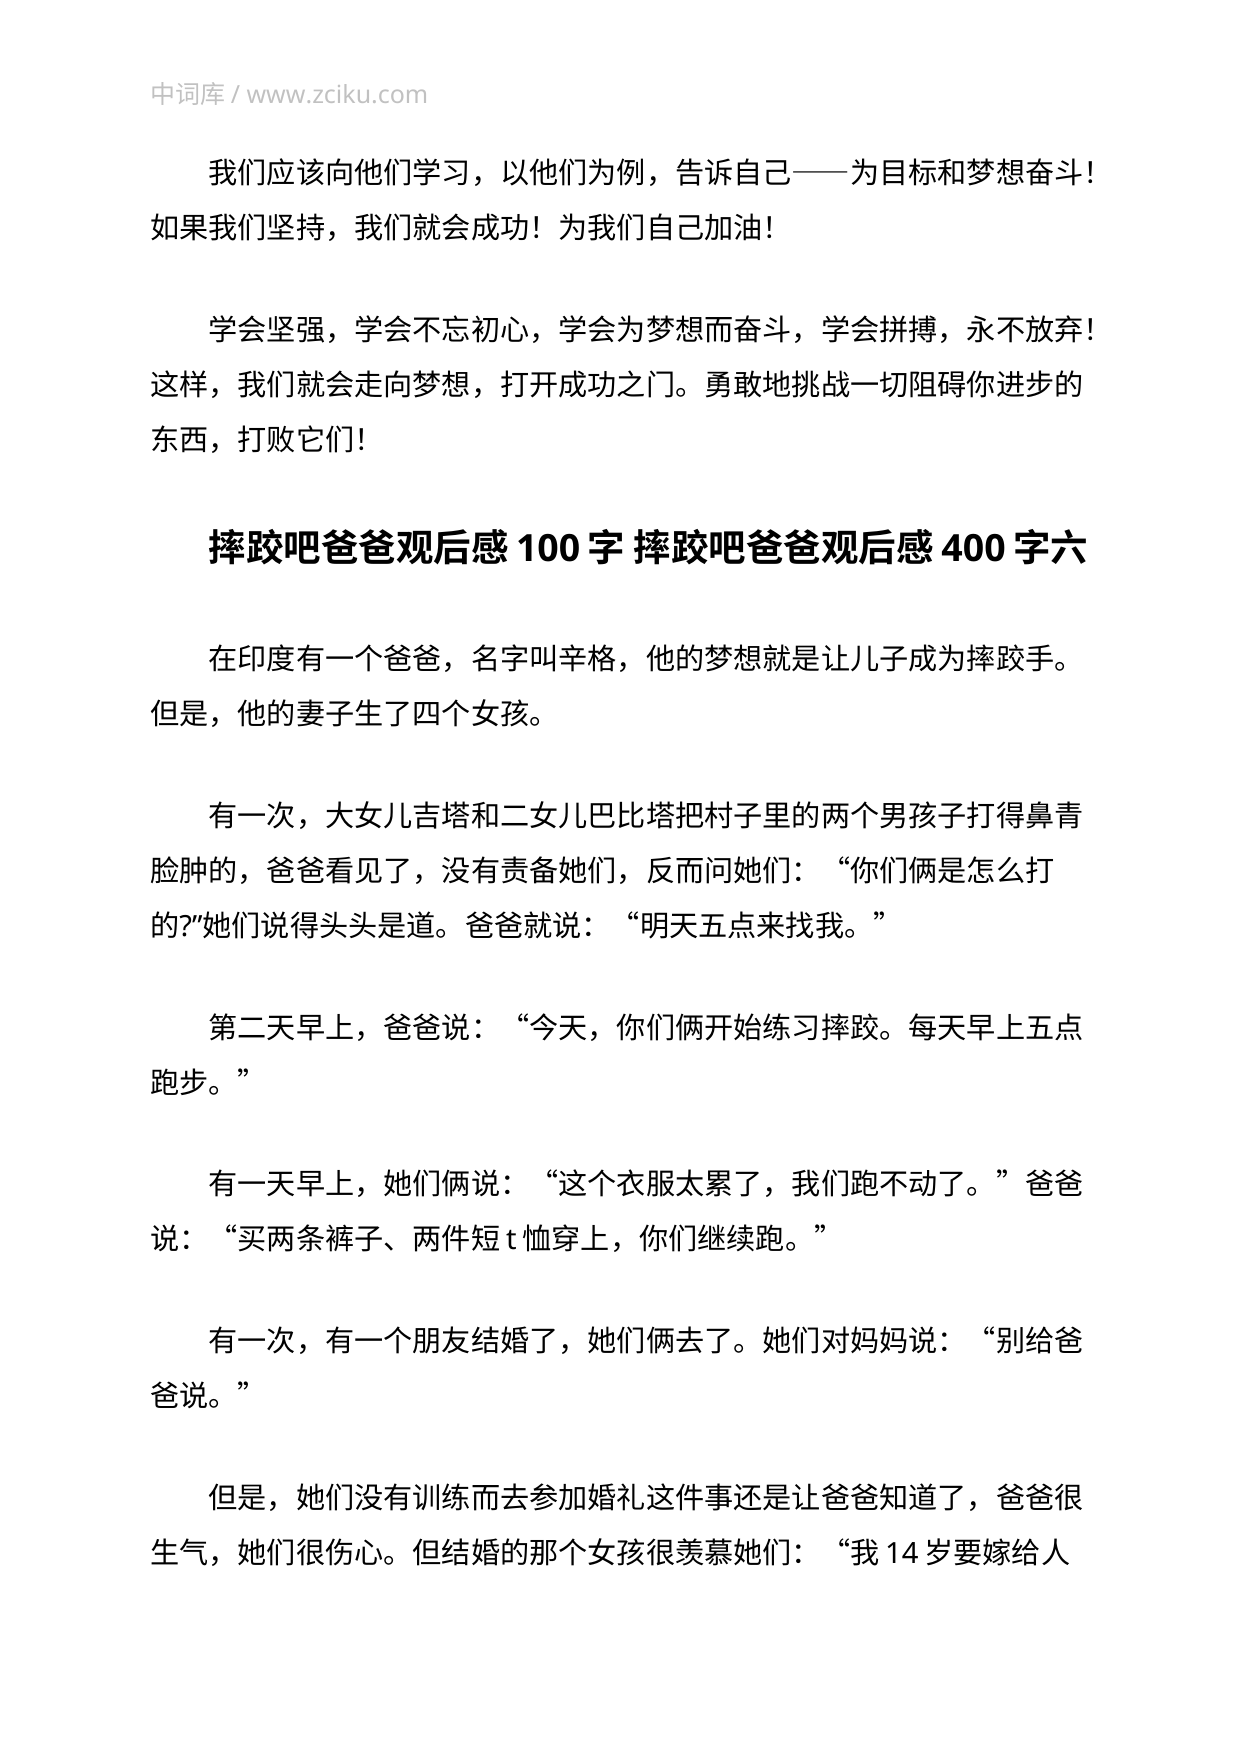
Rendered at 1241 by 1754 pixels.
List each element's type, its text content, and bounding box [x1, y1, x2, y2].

text 有一次，大女儿吉塔和二女儿巴比塔把村子里的两个男孩子打得鼻青脸肿的，爸爸看见了，没有责备她们，反而问她们：“你们俩是怎么打的?”她们说得头头是道。爸爸就说：“明天五点来找我。” [150, 792, 1090, 945]
text 在印度有一个爸爸，名字叫辛格，他的梦想就是让儿子成为摔跤手。但是，他的妻子生了四个女孩。 [150, 636, 1090, 733]
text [150, 1474, 1090, 1572]
text 有一天早上，她们俩说：“这个衣服太累了，我们跑不动了。”爸爸说：“买两条裤子、两件短t恤穿上，你们继续跑。” [150, 1161, 1090, 1258]
text 我们应该向他们学习，以他们为例，告诉自己——为目标和梦想奋斗！如果我们坚持，我们就会成功！为我们自己加油！ [150, 150, 1090, 247]
text 学会坚强，学会不忘初心，学会为梦想而奋斗，学会拼搏，永不放弃！这样，我们就会走向梦想，打开成功之门。勇敢地挑战一切阻碍你进步的东西，打败它们！ [150, 307, 1090, 459]
text 摔跤吧爸爸观后感100字 摔跤吧爸爸观后感400字六 [150, 518, 1090, 573]
text 第二天早上，爸爸说：“今天，你们俩开始练习摔跤。每天早上五点跑步。” [150, 1004, 1090, 1101]
text 有一次，有一个朋友结婚了，她们俩去了。她们对妈妈说：“别给爸爸说。” [150, 1318, 1090, 1415]
